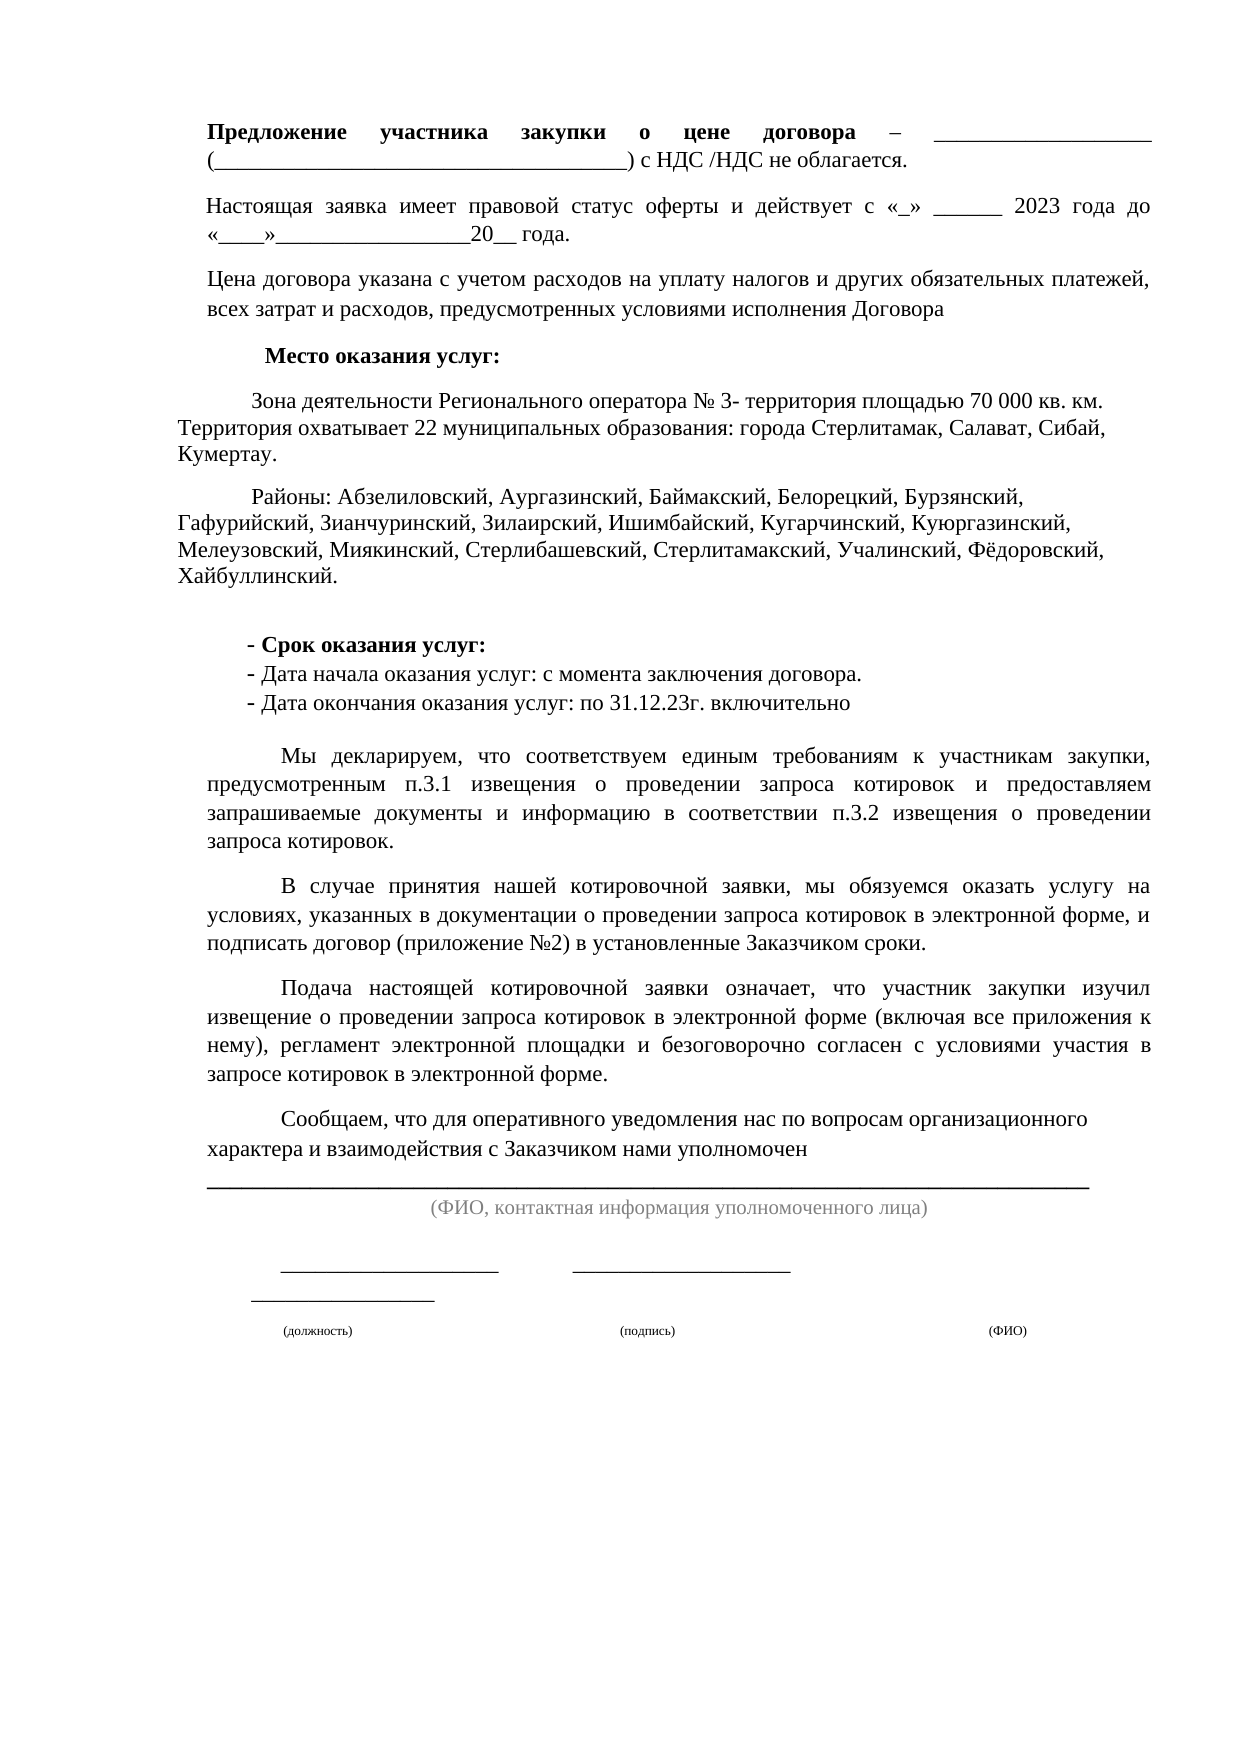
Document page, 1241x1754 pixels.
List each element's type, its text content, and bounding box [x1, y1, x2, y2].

text Сообщаем, что для оперативного уведомления нас по вопросам организационного характера и взаимодействия с Заказчиком нами уполномочен _____________________________________________________________________________ [207, 1105, 1152, 1191]
text Районы: Абзелиловский, Аургазинский, Баймакский, Белорецкий, Бурзянский, Гафурийский, Зианчуринский, Зилаирский, Ишимбайский, Кугарчинский, Куюргазинский, Мелеузовский, Миякинский, Стерлибашевский, Стерлитамакский, Учалинский, Фёдоровский, Хайбуллинский. [177, 483, 1152, 588]
text Мы декларируем, что соответствуем единым требованиям к участникам закупки, предусмотренным п.3.1 извещения о проведении запроса котировок и предоставляем запрашиваемые документы и информацию в соответствии п.3.2 извещения о проведении запроса котировок. [207, 742, 1152, 853]
text Подача настоящей котировочной заявки означает, что участник закупки изучил извещение о проведении запроса котировок в электронной форме (включая все приложения к нему), регламент электронной площадки и безоговорочно согласен с условиями участия в запросе котировок в электронной форме. [207, 974, 1152, 1086]
text Предложение участника закупки о цене договора – ___________________ (____________________________________) с НДС /НДС не облагается. [207, 118, 1152, 173]
text Место оказания услуг: [177, 342, 1152, 369]
list Срок оказания услуг: [247, 629, 1152, 658]
list Дата начала оказания услуг: с момента заключения договора. [247, 658, 1152, 687]
text Настоящая заявка имеет правовой статус оферты и действует с «_» ______ 2023 года до «____»_________________20__ года. [206, 192, 1152, 246]
text Цена договора указана с учетом расходов на уплату налогов и других обязательных платежей, всех затрат и расходов, предусмотренных условиями исполнения Договора [207, 265, 1152, 322]
list Дата окончания оказания услуг: по 31.12.23г. включительно [247, 687, 1152, 716]
text (должность) (подпись) (ФИО) [207, 1323, 1152, 1349]
text В случае принятия нашей котировочной заявки, мы обязуемся оказать услугу на условиях, указанных в документации о проведении запроса котировок в электронной форме, и подписать договор (приложение №2) в установленные Заказчиком сроки. [207, 872, 1152, 956]
text ___________________ ___________________ ________________ [207, 1249, 1152, 1304]
text Зона деятельности Регионального оператора № 3- территория площадью 70 000 кв. км. Территория охватывает 22 муниципальных образования: города Стерлитамак, Салават, Сибай, Кумертау. [177, 387, 1152, 466]
text (ФИО, контактная информация уполномоченного лица) [207, 1195, 1152, 1219]
